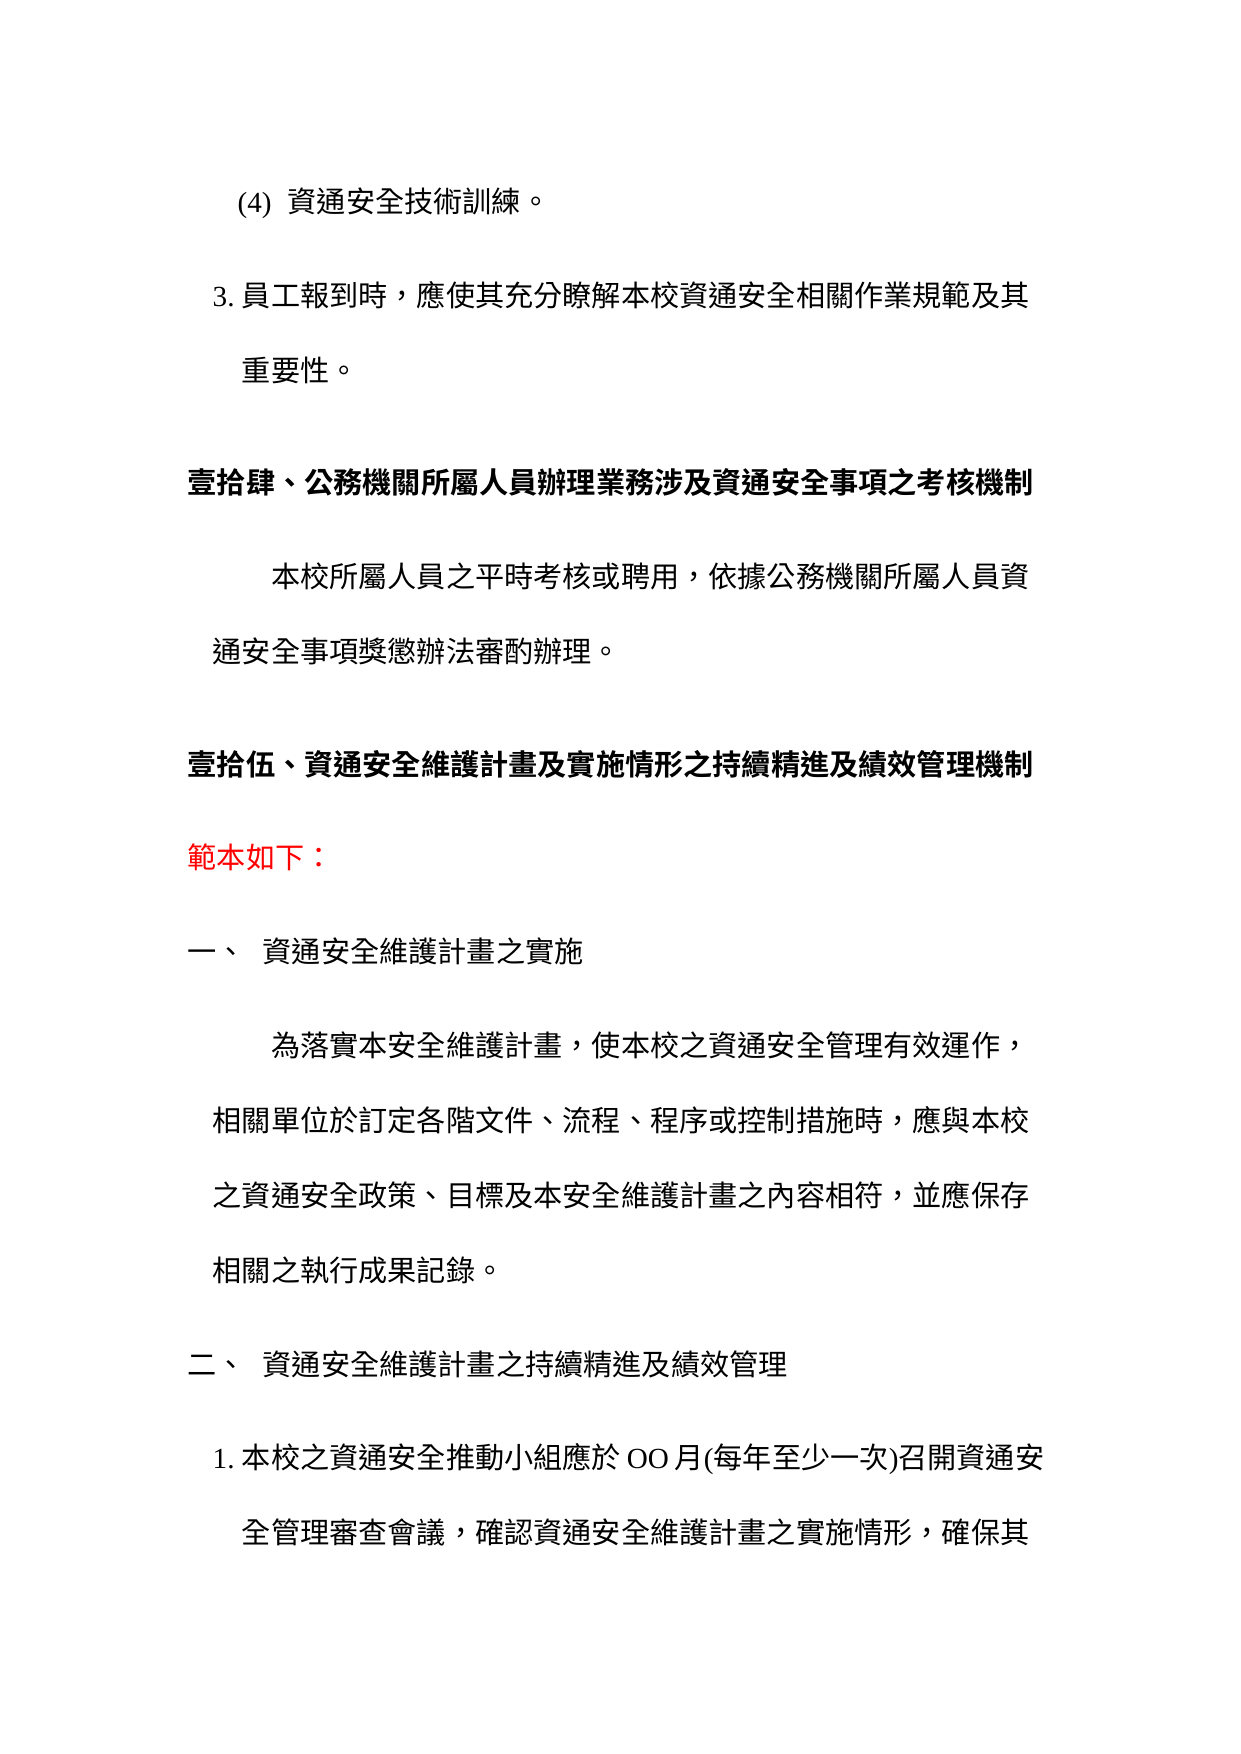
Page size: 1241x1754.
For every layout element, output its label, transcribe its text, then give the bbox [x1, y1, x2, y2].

text 為落實本安全維護計畫，使本校之資通安全管理有效運作，相關單位於訂定各階文件、流程、程序或控制措施時，應與本校之資通安全政策、目標及本安全維護計畫之內容相符，並應保存相關之執行成果記錄。 [212, 1006, 1053, 1306]
subtitle 資通安全維護計畫之持續精進及績效管理 [187, 1325, 1053, 1400]
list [212, 1419, 1053, 1569]
subtitle 資通安全維護計畫及實施情形之持續精進及績效管理機制 [187, 725, 1053, 800]
text 範本如下： [187, 819, 1053, 894]
list 資通安全技術訓練。 [237, 162, 1053, 237]
text 本校所屬人員之平時考核或聘用，依據公務機關所屬人員資通安全事項獎懲辦法審酌辦理。 [212, 537, 1053, 687]
subtitle 公務機關所屬人員辦理業務涉及資通安全事項之考核機制 [187, 444, 1053, 519]
subtitle 資通安全維護計畫之實施 [187, 912, 1053, 987]
list 員工報到時，應使其充分瞭解本校資通安全相關作業規範及其重要性。 [212, 256, 1053, 406]
